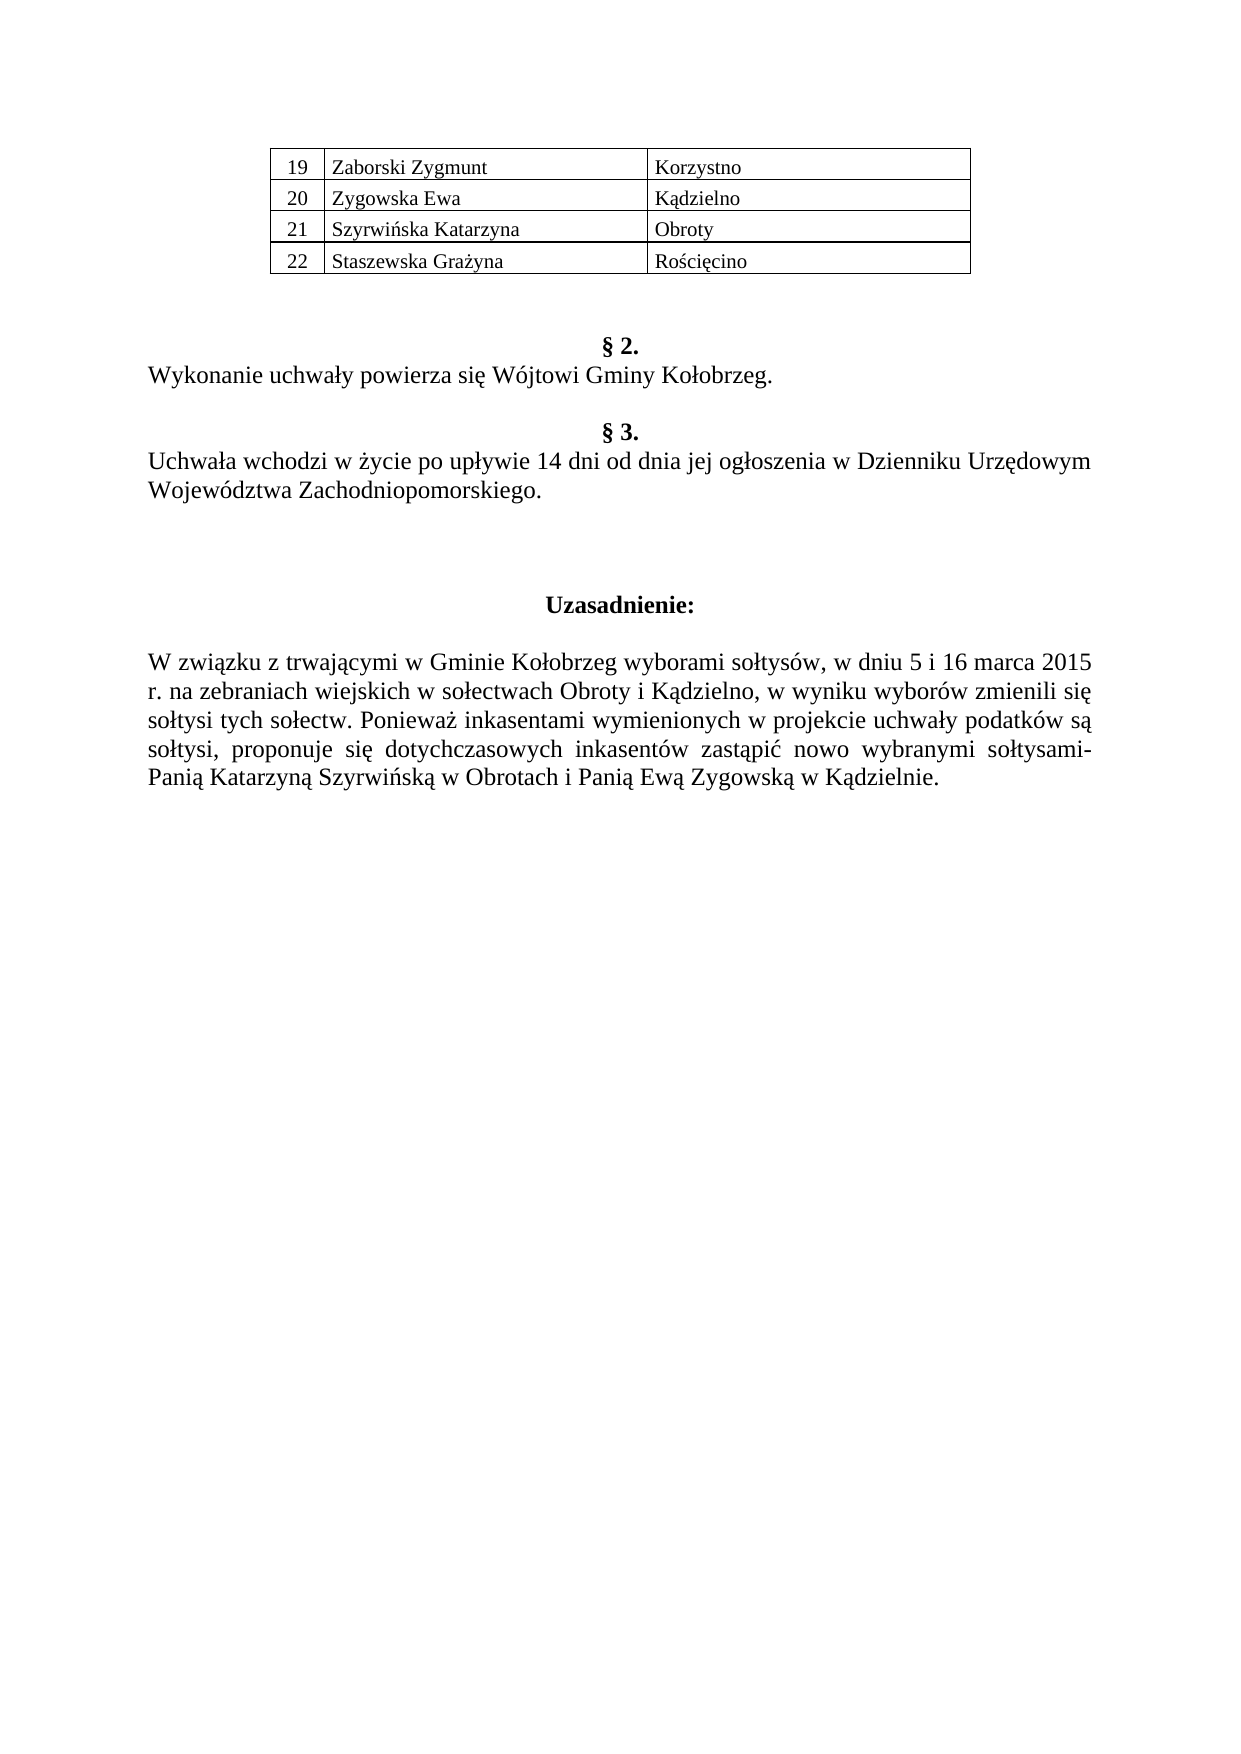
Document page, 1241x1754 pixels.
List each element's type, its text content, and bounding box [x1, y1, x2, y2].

table_cell Rościęcino [648, 243, 970, 273]
text Uchwała wchodzi w życie po upływie 14 dni od dnia jej ogłoszenia w Dzienniku Urzędowym Województwa Zachodniopomorskiego. [148, 446, 1093, 504]
table_cell Zaborski Zygmunt [325, 149, 647, 179]
table_cell Kądzielno [648, 180, 970, 210]
table_cell 19 [271, 149, 324, 179]
text § 2. [148, 331, 1093, 360]
text W związku z trwającymi w Gminie Kołobrzeg wyborami sołtysów, w dniu 5 i 16 marca 2015 r. na zebraniach wiejskich w sołectwach Obroty i Kądzielno, w wyniku wyborów zmienili się sołtysi tych sołectw. Ponieważ inkasentami wymienionych w projekcie uchwały podatków są sołtysi, proponuje się dotychczasowych inkasentów zastąpić nowo wybranymi sołtysami-Panią Katarzyną Szyrwińską w Obrotach i Panią Ewą Zygowską w Kądzielnie. [148, 647, 1093, 791]
table_cell Zygowska Ewa [325, 180, 647, 210]
table_cell 20 [271, 180, 324, 210]
table_cell 22 [271, 243, 324, 273]
text § 3. [148, 417, 1093, 446]
table_cell Obroty [648, 211, 970, 241]
text Wykonanie uchwały powierza się Wójtowi Gminy Kołobrzeg. [148, 360, 1093, 389]
table_cell 21 [271, 211, 324, 241]
text Uzasadnienie: [148, 590, 1093, 619]
table_cell Staszewska Grażyna [325, 243, 647, 273]
table_cell Korzystno [648, 149, 970, 179]
table_cell Szyrwińska Katarzyna [325, 211, 647, 241]
